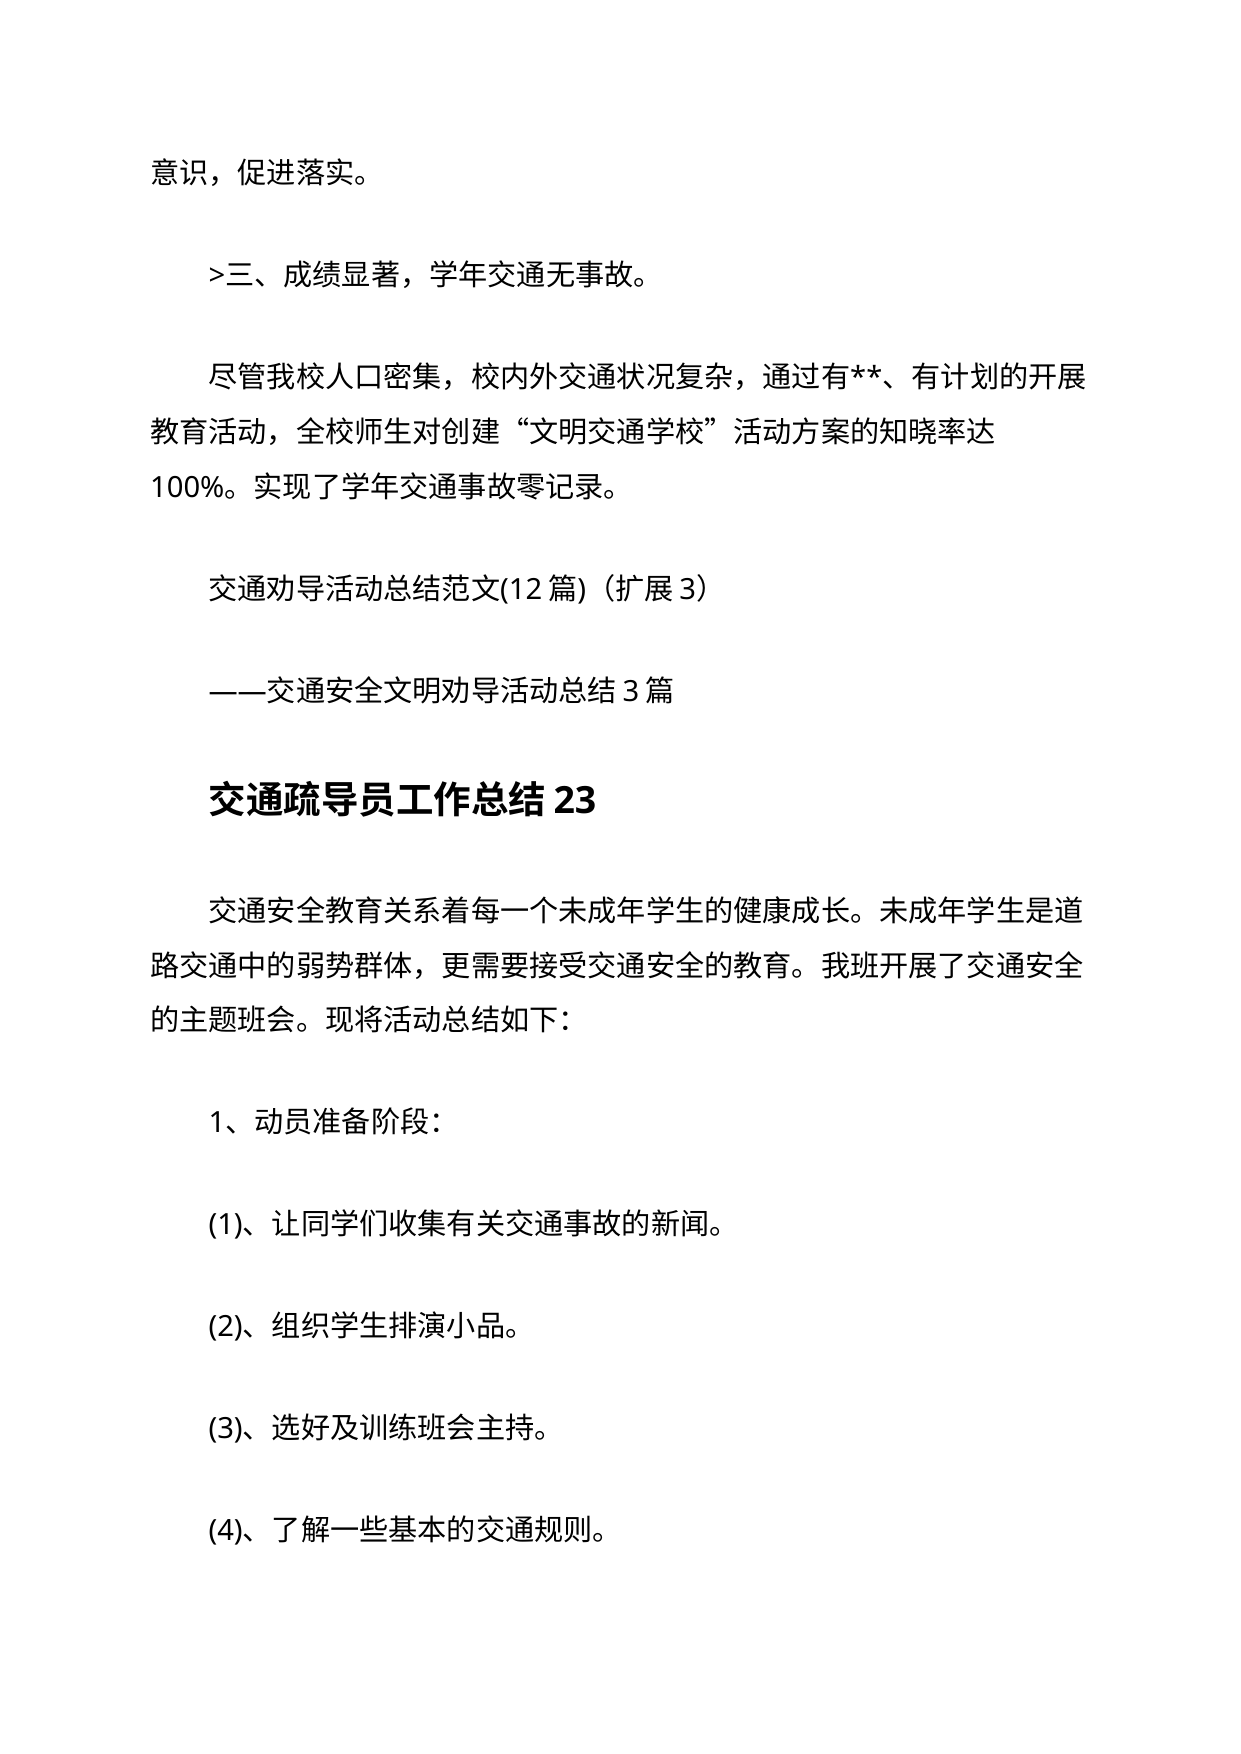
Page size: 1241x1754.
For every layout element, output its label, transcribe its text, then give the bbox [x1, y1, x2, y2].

text 1、动员准备阶段： [150, 1099, 1090, 1141]
text (3)、选好及训练班会主持。 [150, 1405, 1090, 1447]
text >三、成绩显著，学年交通无事故。 [150, 252, 1090, 294]
text 交通疏导员工作总结23 [150, 769, 1090, 824]
text 尽管我校人口密集，校内外交通状况复杂，通过有**、有计划的开展教育活动，全校师生对创建“文明交通学校”活动方案的知晓率达100%。实现了学年交通事故零记录。 [150, 354, 1090, 506]
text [150, 150, 1090, 192]
text ——交通安全文明劝导活动总结3篇 [150, 668, 1090, 710]
text (2)、组织学生排演小品。 [150, 1303, 1090, 1345]
text 交通安全教育关系着每一个未成年学生的健康成长。未成年学生是道路交通中的弱势群体，更需要接受交通安全的教育。我班开展了交通安全的主题班会。现将活动总结如下： [150, 887, 1090, 1039]
text 交通劝导活动总结范文(12篇)（扩展3） [150, 566, 1090, 608]
text (4)、了解一些基本的交通规则。 [150, 1507, 1090, 1549]
text (1)、让同学们收集有关交通事故的新闻。 [150, 1201, 1090, 1243]
